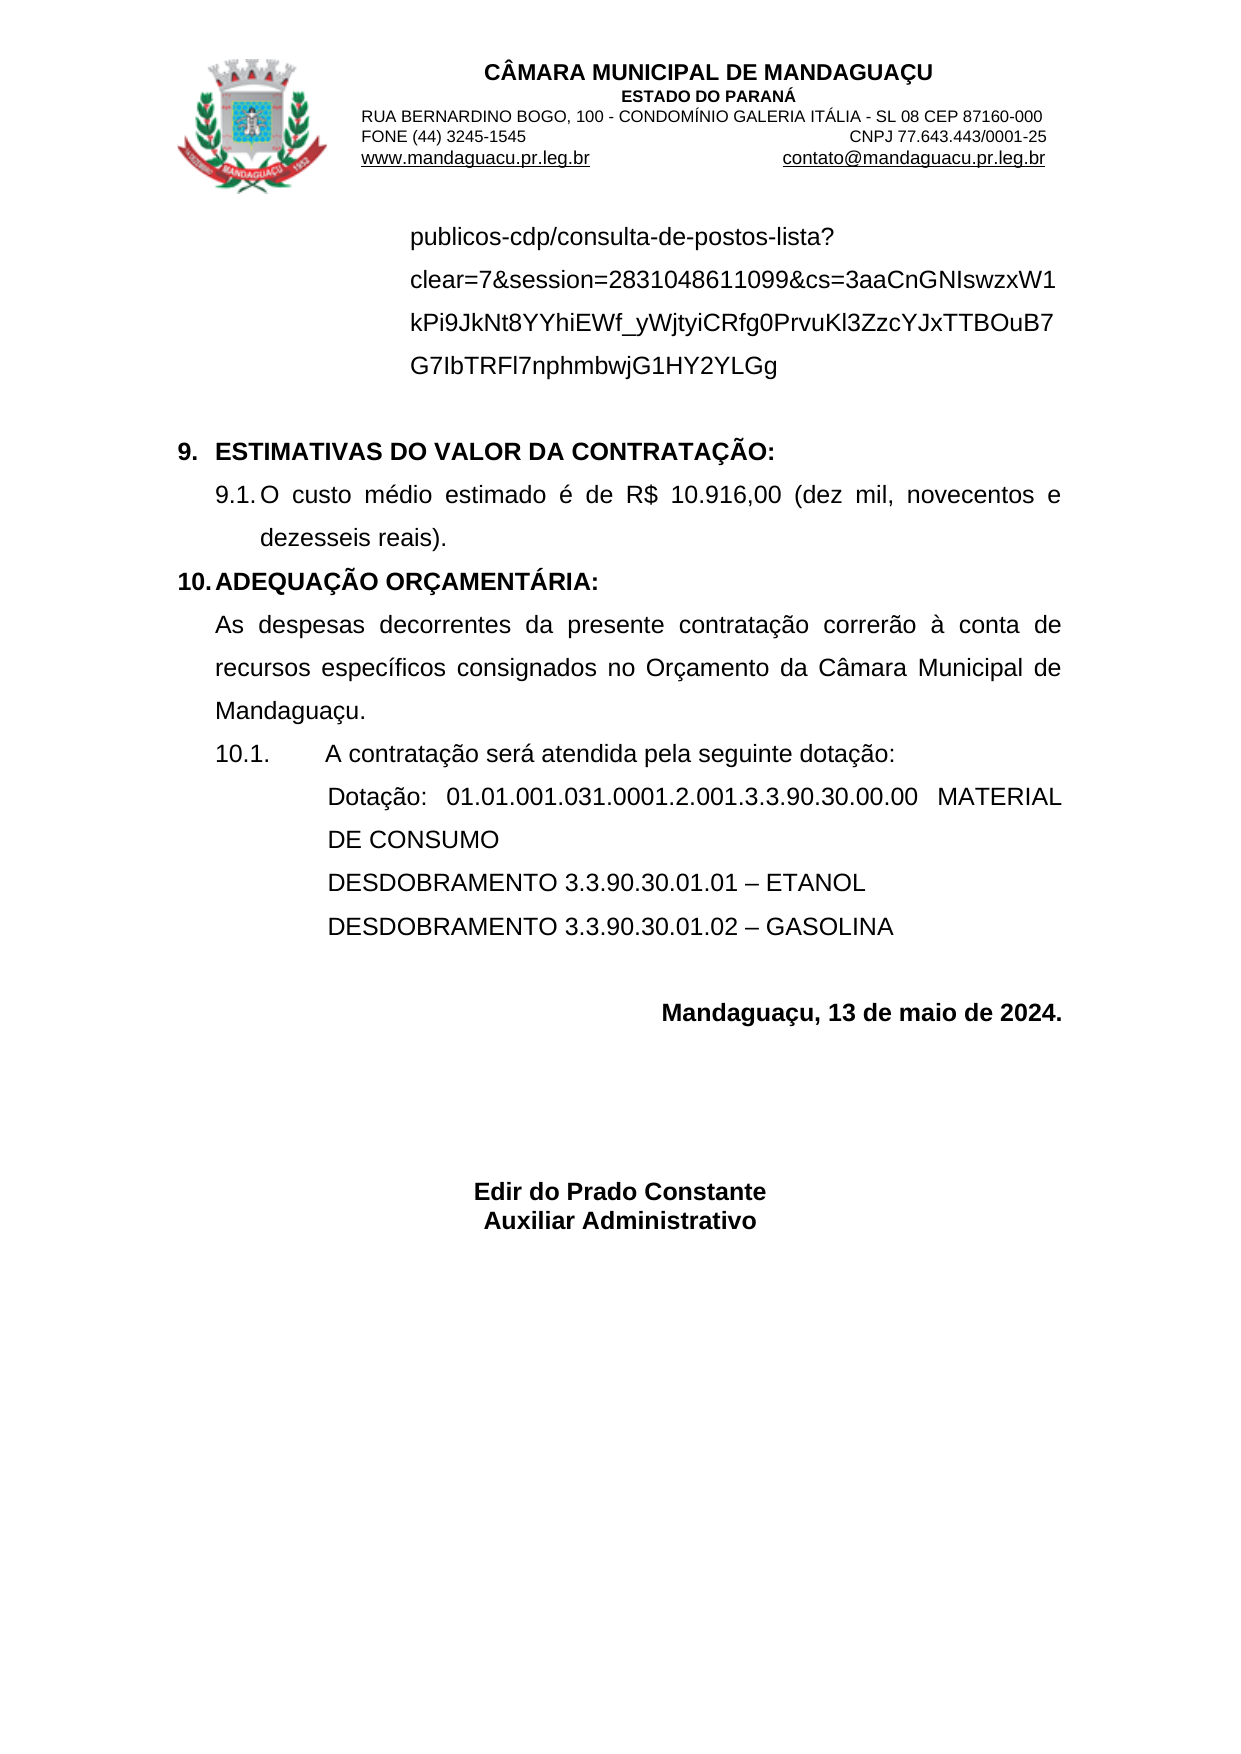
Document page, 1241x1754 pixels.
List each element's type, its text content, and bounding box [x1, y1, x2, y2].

text DESDOBRAMENTO 3.3.90.30.01.01 – ETANOL [327, 868, 1063, 897]
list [327, 148, 1063, 380]
text Mandaguaçu, 13 de maio de 2024. [177, 998, 1063, 1027]
list A contratação será atendida pela seguinte dotação: [215, 739, 1063, 768]
text Edir do Prado Constante [177, 1177, 1063, 1206]
list O custo médio estimado é de R$ 10.916,00 (dez mil, novecentos e dezesseis reais). [215, 480, 1063, 552]
text Dotação: 01.01.001.031.0001.2.001.3.3.90.30.00.00 MATERIAL DE CONSUMO [327, 782, 1063, 854]
list ADEQUAÇÃO ORÇAMENTÁRIA: [177, 567, 1063, 595]
list ESTIMATIVAS DO VALOR DA CONTRATAÇÃO: [177, 437, 1063, 466]
picture [177, 59, 328, 194]
text DESDOBRAMENTO 3.3.90.30.01.02 – GASOLINA [327, 912, 1063, 940]
text Auxiliar Administrativo [177, 1206, 1063, 1235]
text As despesas decorrentes da presente contratação correrão à conta de recursos específicos consignados no Orçamento da Câmara Municipal de Mandaguaçu. [215, 610, 1063, 725]
